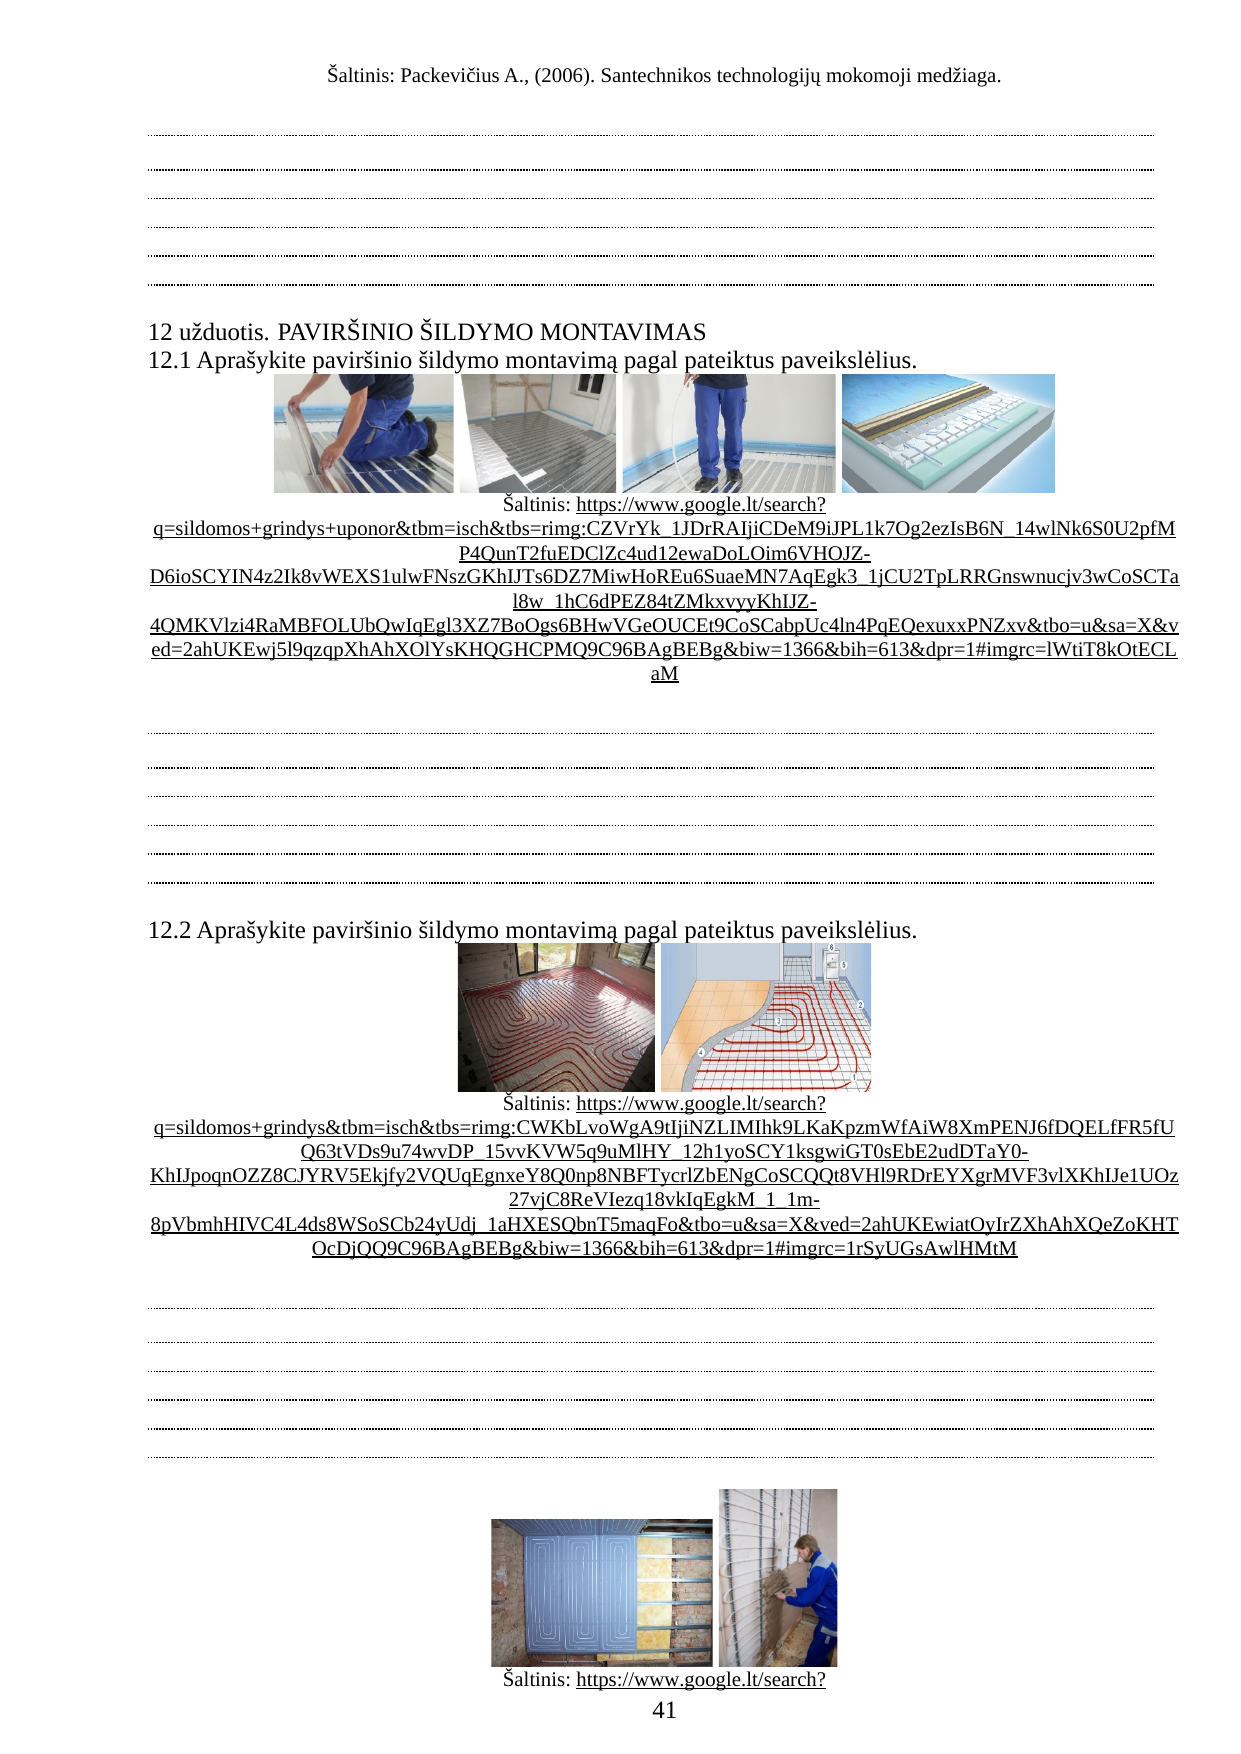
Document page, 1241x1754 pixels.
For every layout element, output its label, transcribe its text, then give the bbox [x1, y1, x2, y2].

picture [622, 374, 836, 493]
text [148, 1667, 1181, 1691]
picture [842, 374, 1055, 493]
text 12.1 Aprašykite paviršinio šildymo montavimą pagal pateiktus paveikslėlius. [148, 345, 1181, 374]
text 12.2 Aprašykite paviršinio šildymo montavimą pagal pateiktus paveikslėlius. [148, 915, 1181, 943]
text Šaltinis: https://www.google.lt/search?q=sildomos+grindys+uponor&tbm=isch&tbs=rimg:CZVrYk_1JDrRAIjiCDeM9iJPL1k7Og2ezIsB6N_14wlNk6S0U2pfMP4QunT2fuEDClZc4ud12ewaDoLOim6VHOJZ-D6ioSCYIN4z2Ik8vWEXS1ulwFNszGKhIJTs6DZ7MiwHoREu6SuaeMN7AqEgk3_1jCU2TpLRRGnswnucjv3wCoSCTal8w_1hC6dPEZ84tZMkxvyyKhIJZ-4QMKVlzi4RaMBFOLUbQwIqEgl3XZ7BoOgs6BHwVGeOUCEt9CoSCabpUc4ln4PqEQexuxxPNZxv&tbo=u&sa=X&ved=2ahUKEwj5l9qzqpXhAhXOlYsKHQGHCPMQ9C96BAgBEBg&biw=1366&bih=613&dpr=1#imgrc=lWtiT8kOtECLaM [148, 492, 1181, 685]
picture [661, 943, 872, 1092]
subtitle Šaltinis: Packevičius A., (2006). Santechnikos technologijų mokomoji medžiaga. [148, 63, 1181, 87]
subtitle 12 užduotis. PAVIRŠINIO ŠILDYMO MONTAVIMAS [148, 317, 1181, 345]
picture [459, 374, 617, 493]
picture [491, 1519, 713, 1667]
text Šaltinis: https://www.google.lt/search?q=sildomos+grindys&tbm=isch&tbs=rimg:CWKbLvoWgA9tIjiNZLIMIhk9LKaKpzmWfAiW8XmPENJ6fDQELfFR5fUQ63tVDs9u74wvDP_15vvKVW5q9uMlHY_12h1yoSCY1ksgwiGT0sEbE2udDTaY0-KhIJpoqnOZZ8CJYRV5Ekjfy2VQUqEgnxeY8Q0np8NBFTycrlZbENgCoSCQQt8VHl9RDrEYXgrMVF3vlXKhIJe1UOz27vjC8ReVIezq18vkIqEgkM_1_1m-8pVbmhHIVC4L4ds8WSoSCb24yUdj_1aHXESQbnT5maqFo&tbo=u&sa=X&ved=2ahUKEwiatOyIrZXhAhXQeZoKHTOcDjQQ9C96BAgBEBg&biw=1366&bih=613&dpr=1#imgrc=1rSyUGsAwlHMtM [148, 1091, 1181, 1259]
picture [457, 943, 655, 1092]
picture [273, 374, 454, 493]
picture [718, 1489, 838, 1667]
